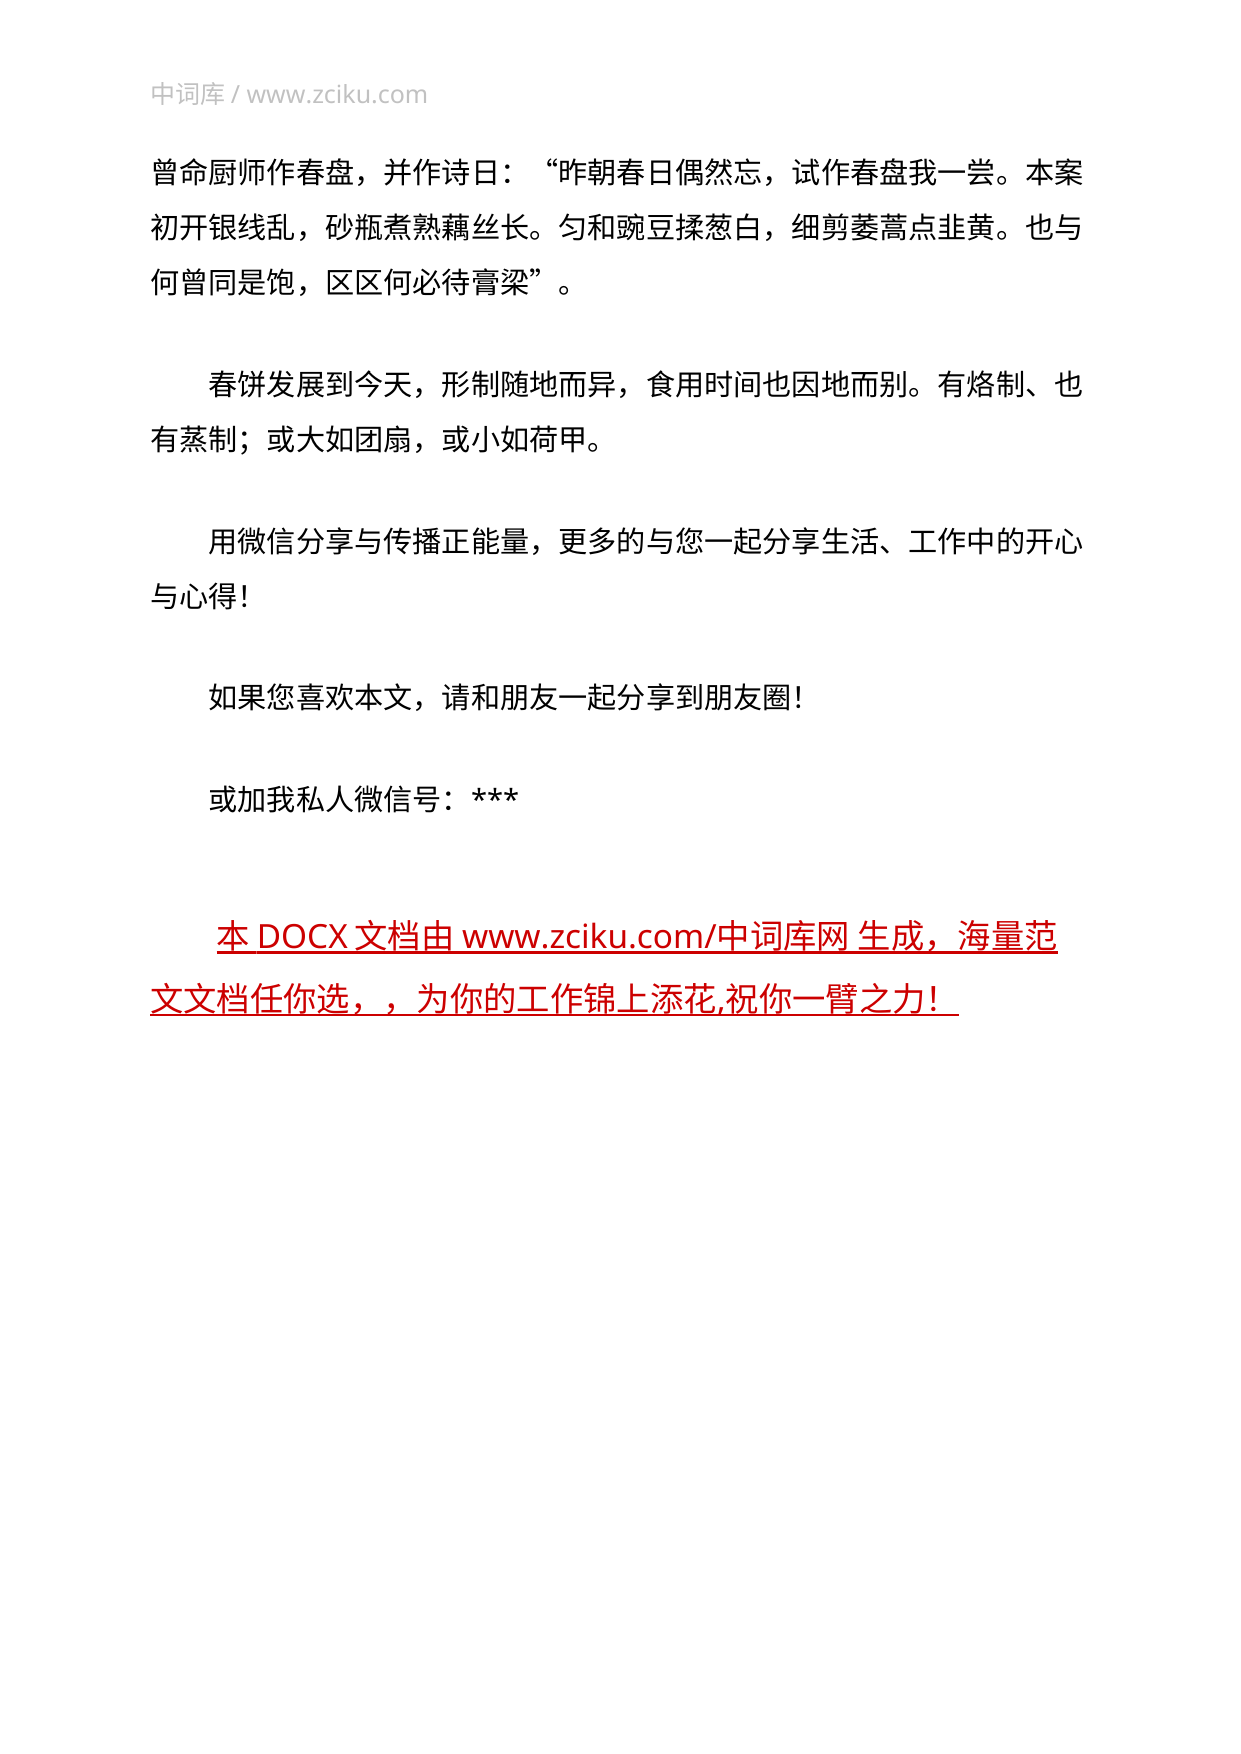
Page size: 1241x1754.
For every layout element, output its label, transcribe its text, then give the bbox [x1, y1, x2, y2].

text 如果您喜欢本文，请和朋友一起分享到朋友圈！ [150, 675, 1090, 717]
text 本DOCX文档由 www.zciku.com/中词库网 生成，海量范文文档任你选，，为你的工作锦上添花,祝你一臂之力！ [150, 910, 1090, 1021]
text 用微信分享与传播正能量，更多的与您一起分享生活、工作中的开心与心得！ [150, 518, 1090, 615]
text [150, 150, 1090, 302]
text 或加我私人微信号：*** [150, 777, 1090, 819]
text 春饼发展到今天，形制随地而异，食用时间也因地而别。有烙制、也有蒸制；或大如团扇，或小如荷甲。 [150, 362, 1090, 459]
